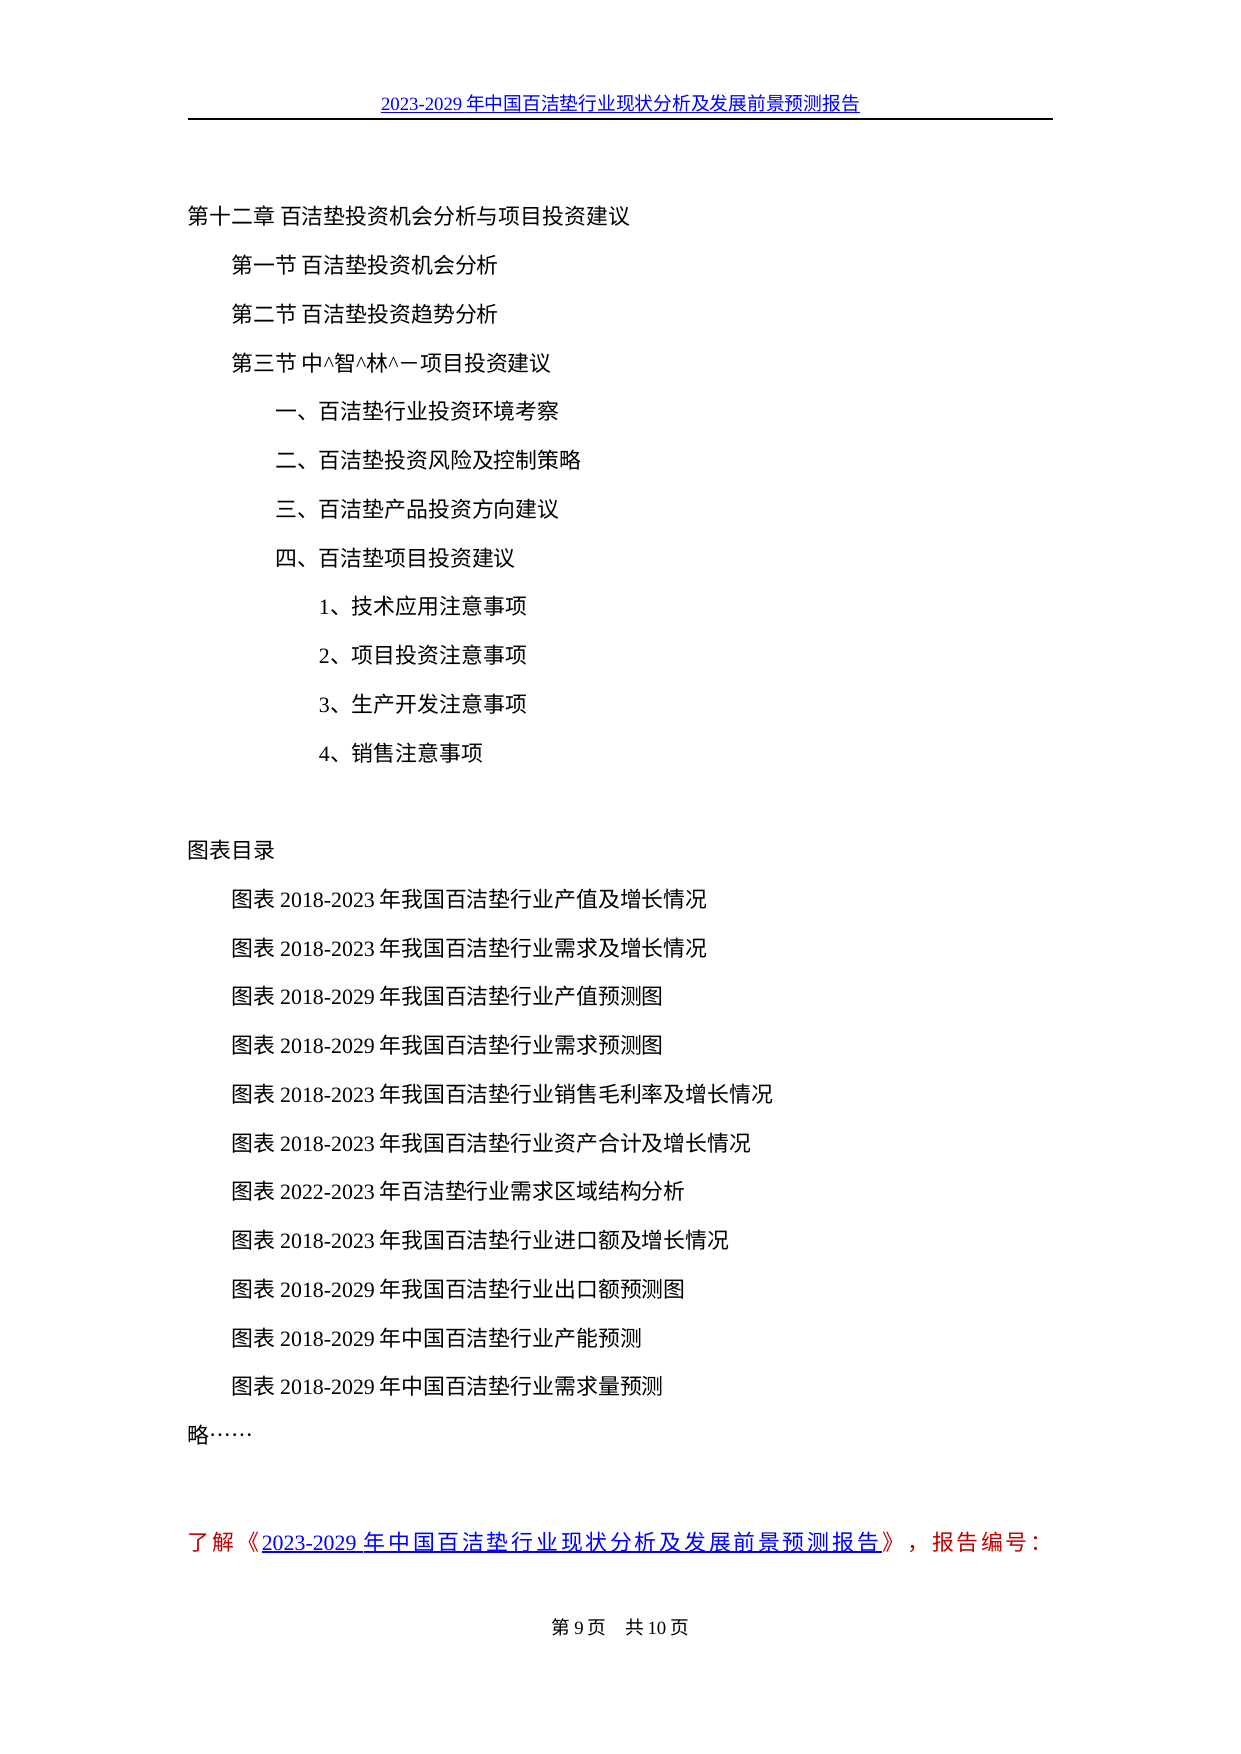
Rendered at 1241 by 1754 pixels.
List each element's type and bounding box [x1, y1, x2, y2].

text [187, 1524, 1053, 1557]
text [187, 150, 1053, 1450]
